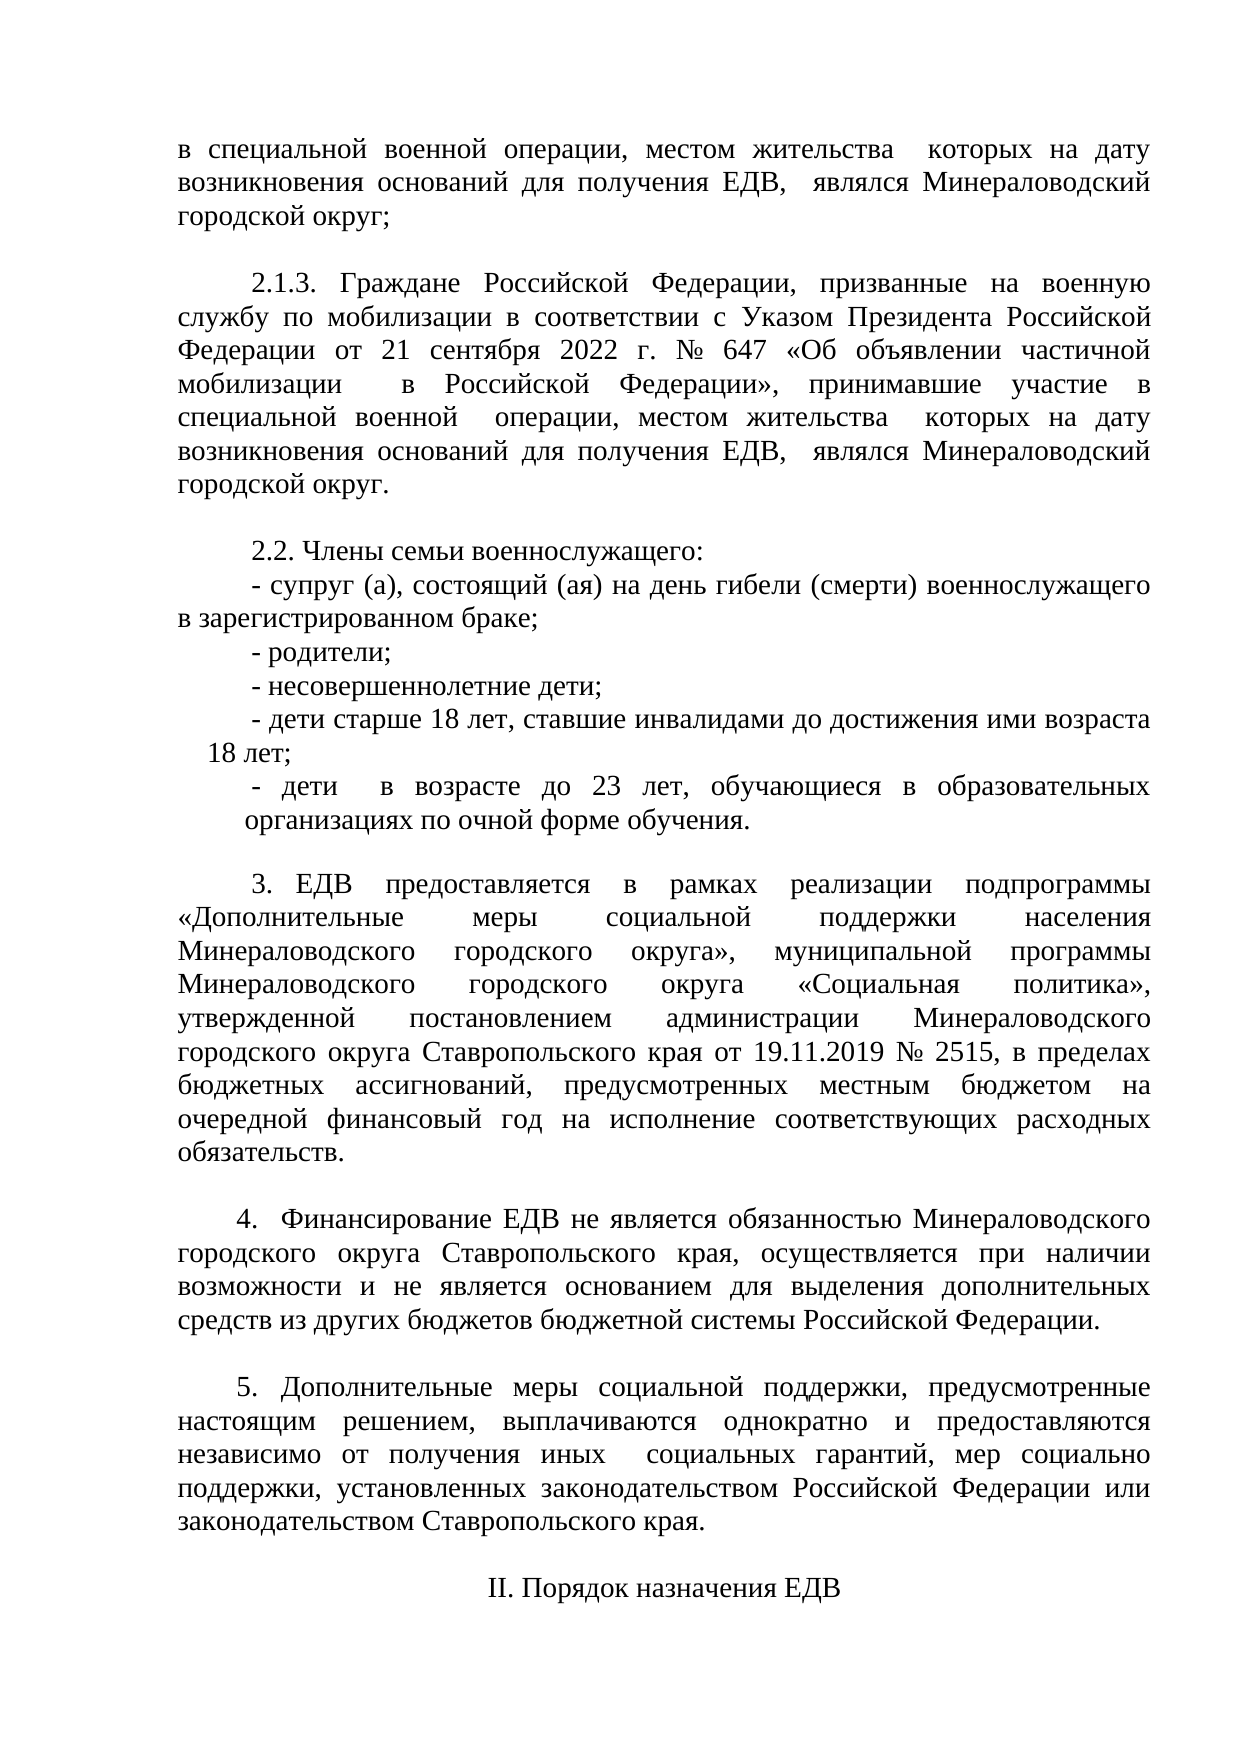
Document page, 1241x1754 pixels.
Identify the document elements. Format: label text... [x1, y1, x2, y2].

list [177, 131, 1152, 232]
text 2.1.3. Граждане Российской Федерации, призванные на военную службу по мобилизации в соответствии с Указом Президента Российской Федерации от 21 сентября 2022 г. № 647 «Об объявлении частичной мобилизации в Российской Федерации», принимавшие участие в специальной военной операции, местом жительства которых на дату возникновения оснований для получения ЕДВ, являлся Минераловодский городской округ. [177, 265, 1152, 500]
text 2.2. Члены семьи военнослужащего: [177, 533, 1152, 567]
text - дети старше 18 лет, ставшие инвалидами до достижения ими возраста 18 лет; [207, 701, 1152, 768]
text - несовершеннолетние дети; [207, 668, 1152, 701]
list II. Порядок назначения ЕДВ [177, 1570, 1152, 1604]
list - дети в возрасте до 23 лет, обучающиеся в образовательных организациях по очной форме обучения. [244, 768, 1152, 835]
list Финансирование ЕДВ не является обязанностью Минераловодского городского округа Ставропольского края, осуществляется при наличии возможности и не является основанием для выделения дополнительных средств из других бюджетов бюджетной системы Российской Федерации. [177, 1201, 1152, 1336]
text - родители; [177, 634, 1152, 668]
list ЕДВ предоставляется в рамках реализации подпрограммы «Дополнительные меры социальной поддержки населения Минераловодского городского округа», муниципальной программы Минераловодского городского округа «Социальная политика», утвержденной постановлением администрации Минераловодского городского округа Ставропольского края от 19.11.2019 № 2515, в пределах бюджетных ассигнований, предусмотренных местным бюджетом на очередной финансовый год на исполнение соответствующих расходных обязательств. [177, 866, 1152, 1168]
text - супруг (а), состоящий (ая) на день гибели (смерти) военнослужащего в зарегистрированном браке; [177, 567, 1152, 634]
list Дополнительные меры социальной поддержки, предусмотренные настоящим решением, выплачиваются однократно и предоставляются независимо от получения иных социальных гарантий, мер социально поддержки, установленных законодательством Российской Федерации или законодательством Ставропольского края. [177, 1369, 1152, 1537]
